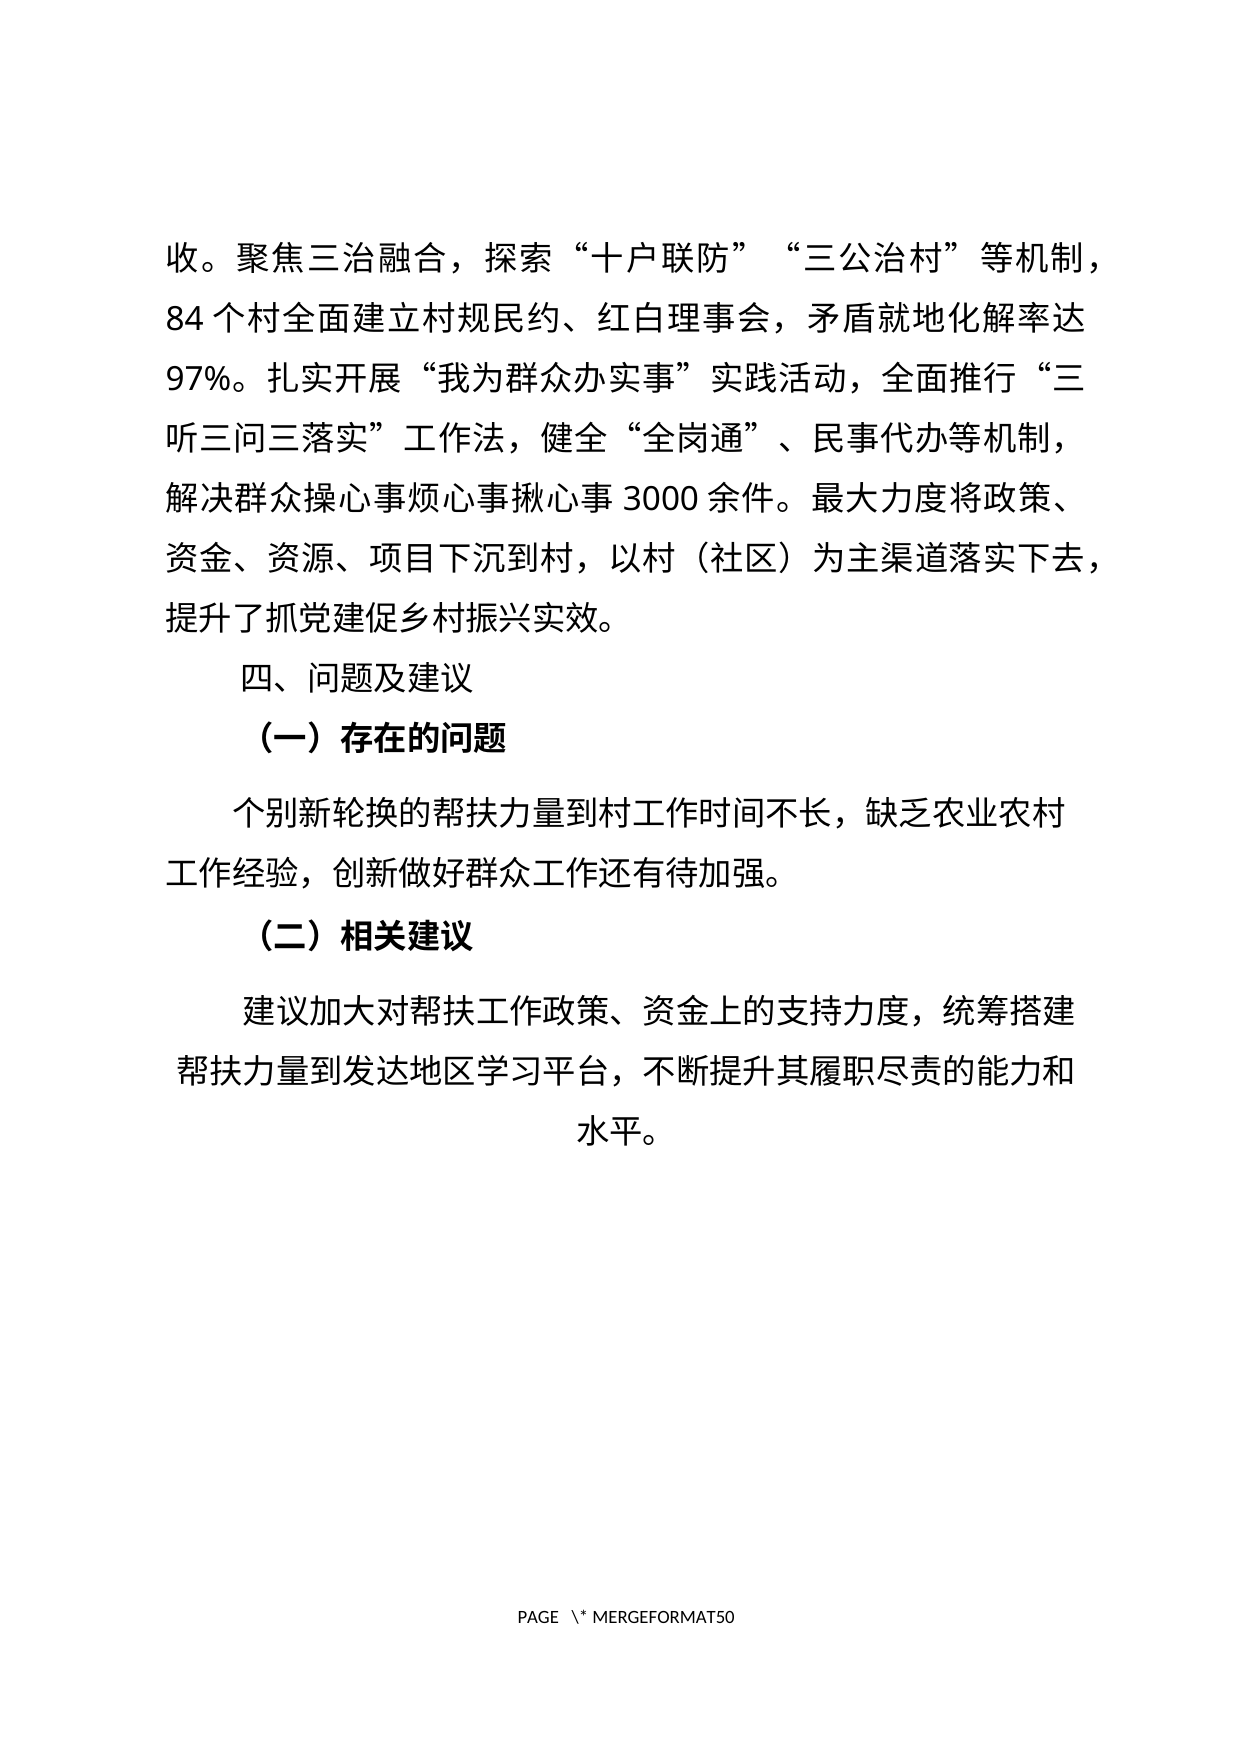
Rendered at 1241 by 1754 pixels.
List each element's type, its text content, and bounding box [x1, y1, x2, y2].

text 个别新轮换的帮扶力量到村工作时间不长，缺乏农业农村工作经验，创新做好群众工作还有待加强。 [165, 781, 1087, 901]
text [165, 223, 1087, 643]
text （一）存在的问题 [165, 703, 1087, 763]
text 四、问题及建议 [165, 643, 1087, 703]
text （二）相关建议 [165, 901, 1087, 961]
text 建议加大对帮扶工作政策、资金上的支持力度，统筹搭建帮扶力量到发达地区学习平台，不断提升其履职尽责的能力和水平。 [165, 979, 1087, 1159]
